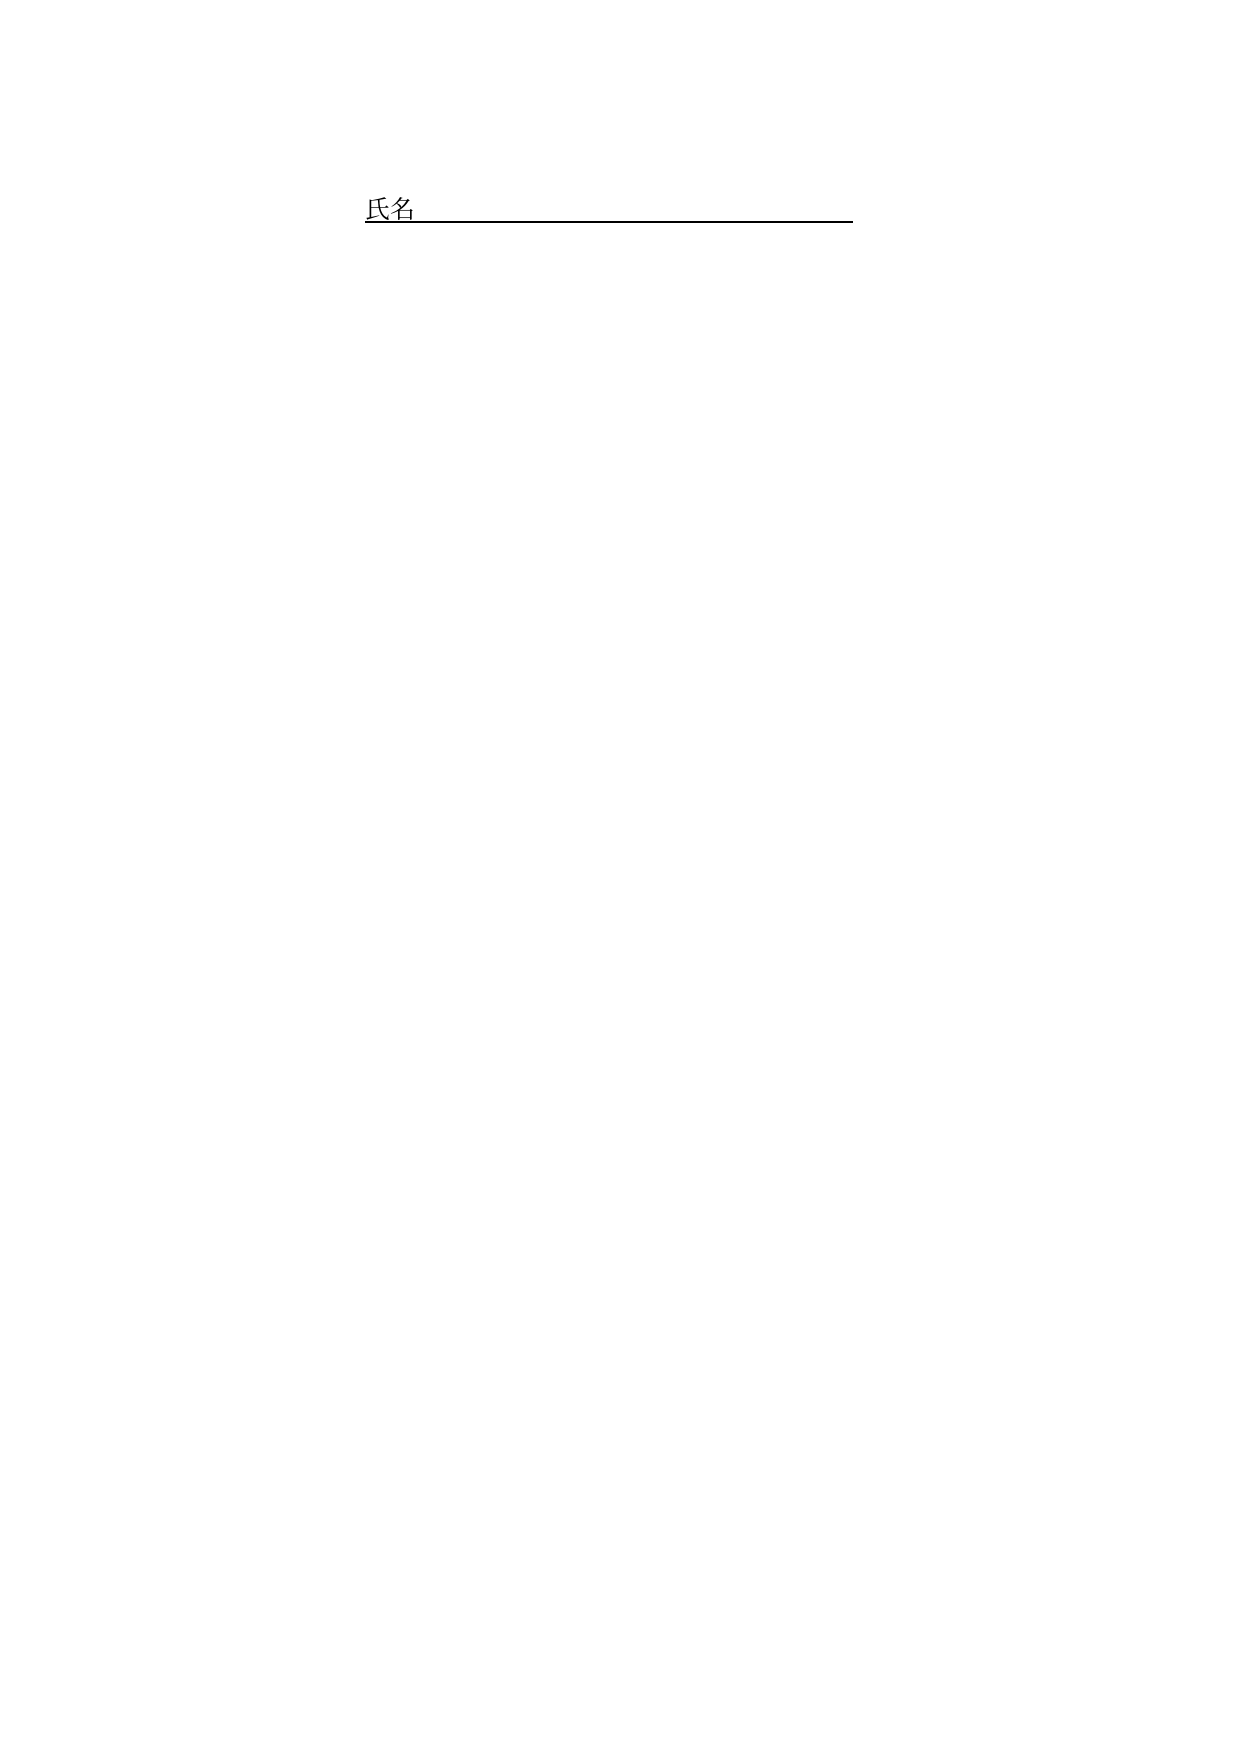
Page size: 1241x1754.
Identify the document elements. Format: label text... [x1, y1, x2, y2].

text 氏名 [118, 185, 1122, 231]
